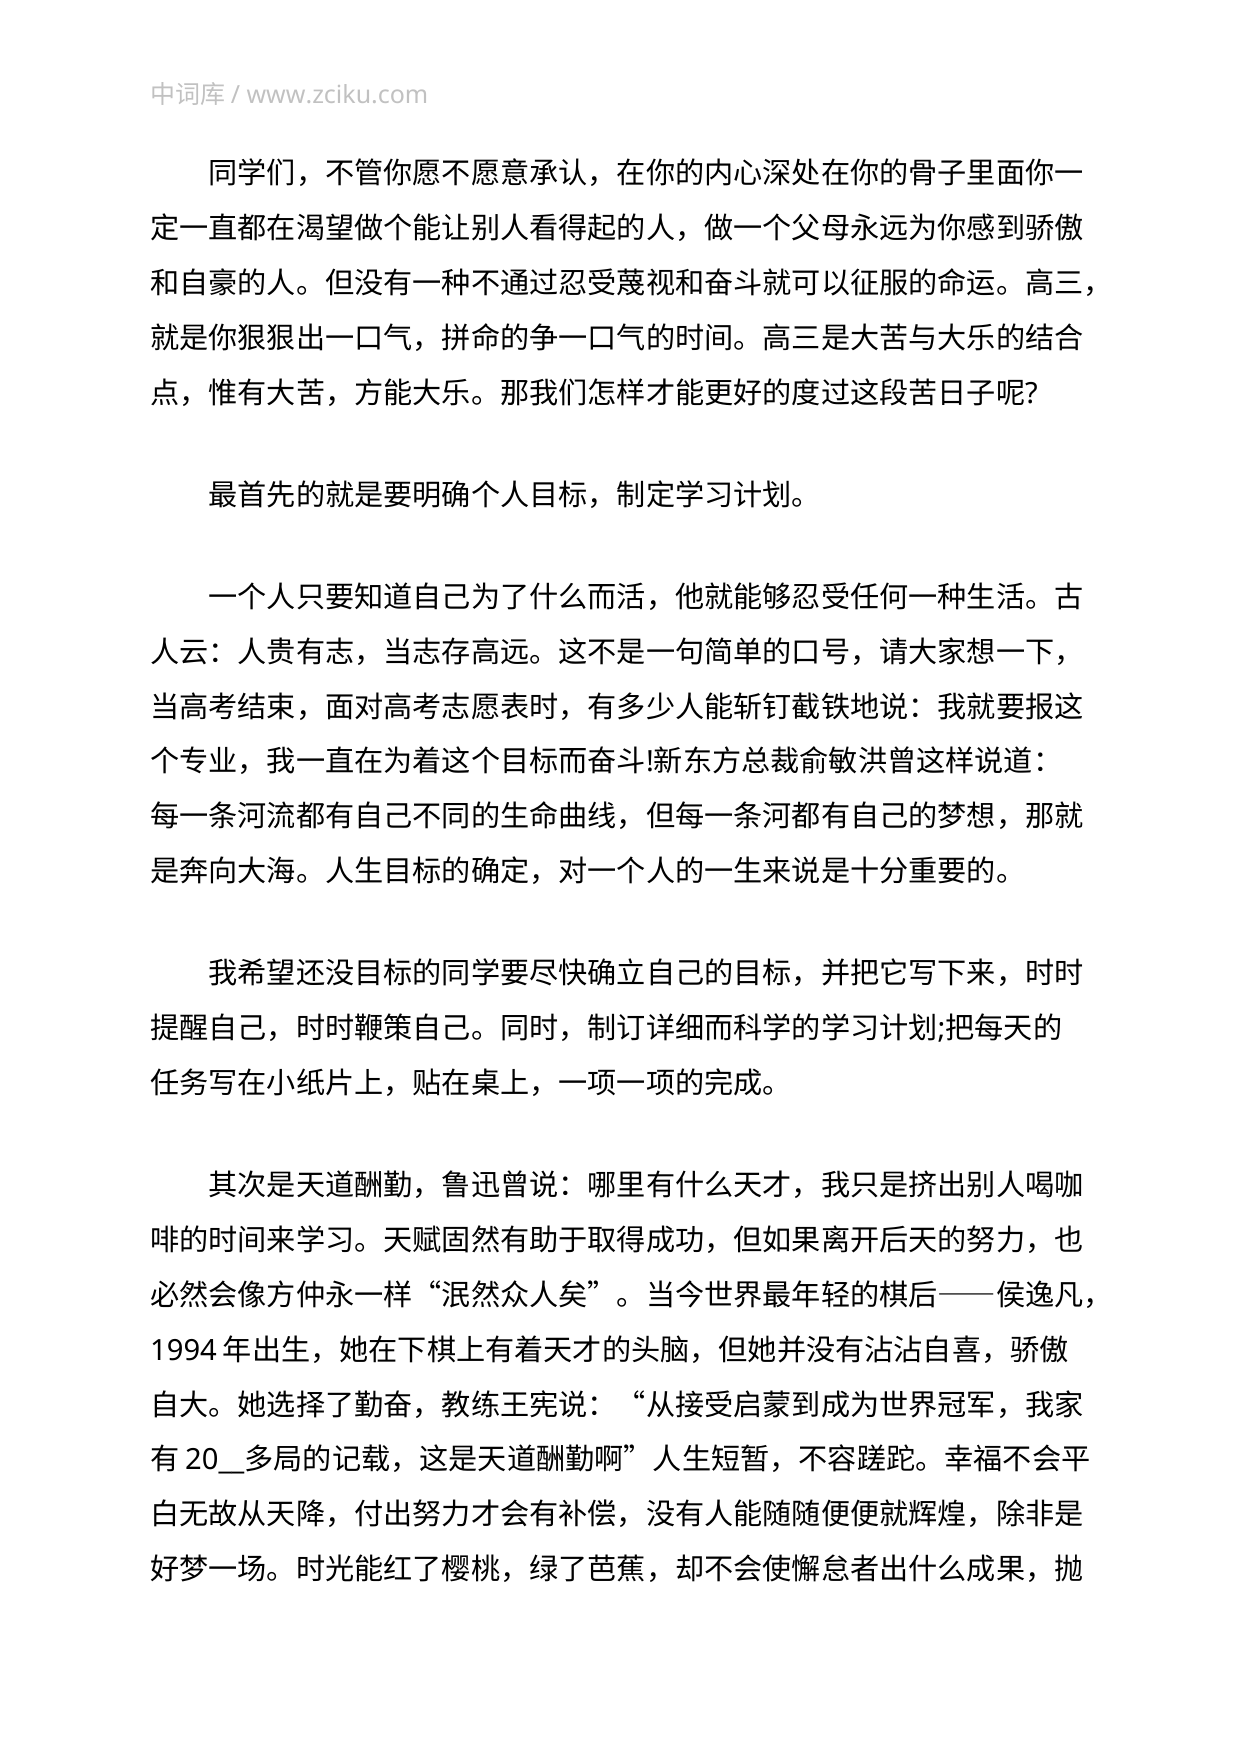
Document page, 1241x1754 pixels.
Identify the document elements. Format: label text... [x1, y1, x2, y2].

text 一个人只要知道自己为了什么而活，他就能够忍受任何一种生活。古人云：人贵有志，当志存高远。这不是一句简单的口号，请大家想一下，当高考结束，面对高考志愿表时，有多少人能斩钉截铁地说：我就要报这个专业，我一直在为着这个目标而奋斗!新东方总裁俞敏洪曾这样说道：每一条河流都有自己不同的生命曲线，但每一条河都有自己的梦想，那就是奔向大海。人生目标的确定，对一个人的一生来说是十分重要的。 [150, 573, 1090, 890]
text 我希望还没目标的同学要尽快确立自己的目标，并把它写下来，时时提醒自己，时时鞭策自己。同时，制订详细而科学的学习计划;把每天的任务写在小纸片上，贴在桌上，一项一项的完成。 [150, 950, 1090, 1102]
text 最首先的就是要明确个人目标，制定学习计划。 [150, 472, 1090, 514]
text 同学们，不管你愿不愿意承认，在你的内心深处在你的骨子里面你一定一直都在渴望做个能让别人看得起的人，做一个父母永远为你感到骄傲和自豪的人。但没有一种不通过忍受蔑视和奋斗就可以征服的命运。高三，就是你狠狠出一口气，拼命的争一口气的时间。高三是大苦与大乐的结合点，惟有大苦，方能大乐。那我们怎样才能更好的度过这段苦日子呢? [150, 150, 1090, 412]
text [150, 1161, 1090, 1588]
